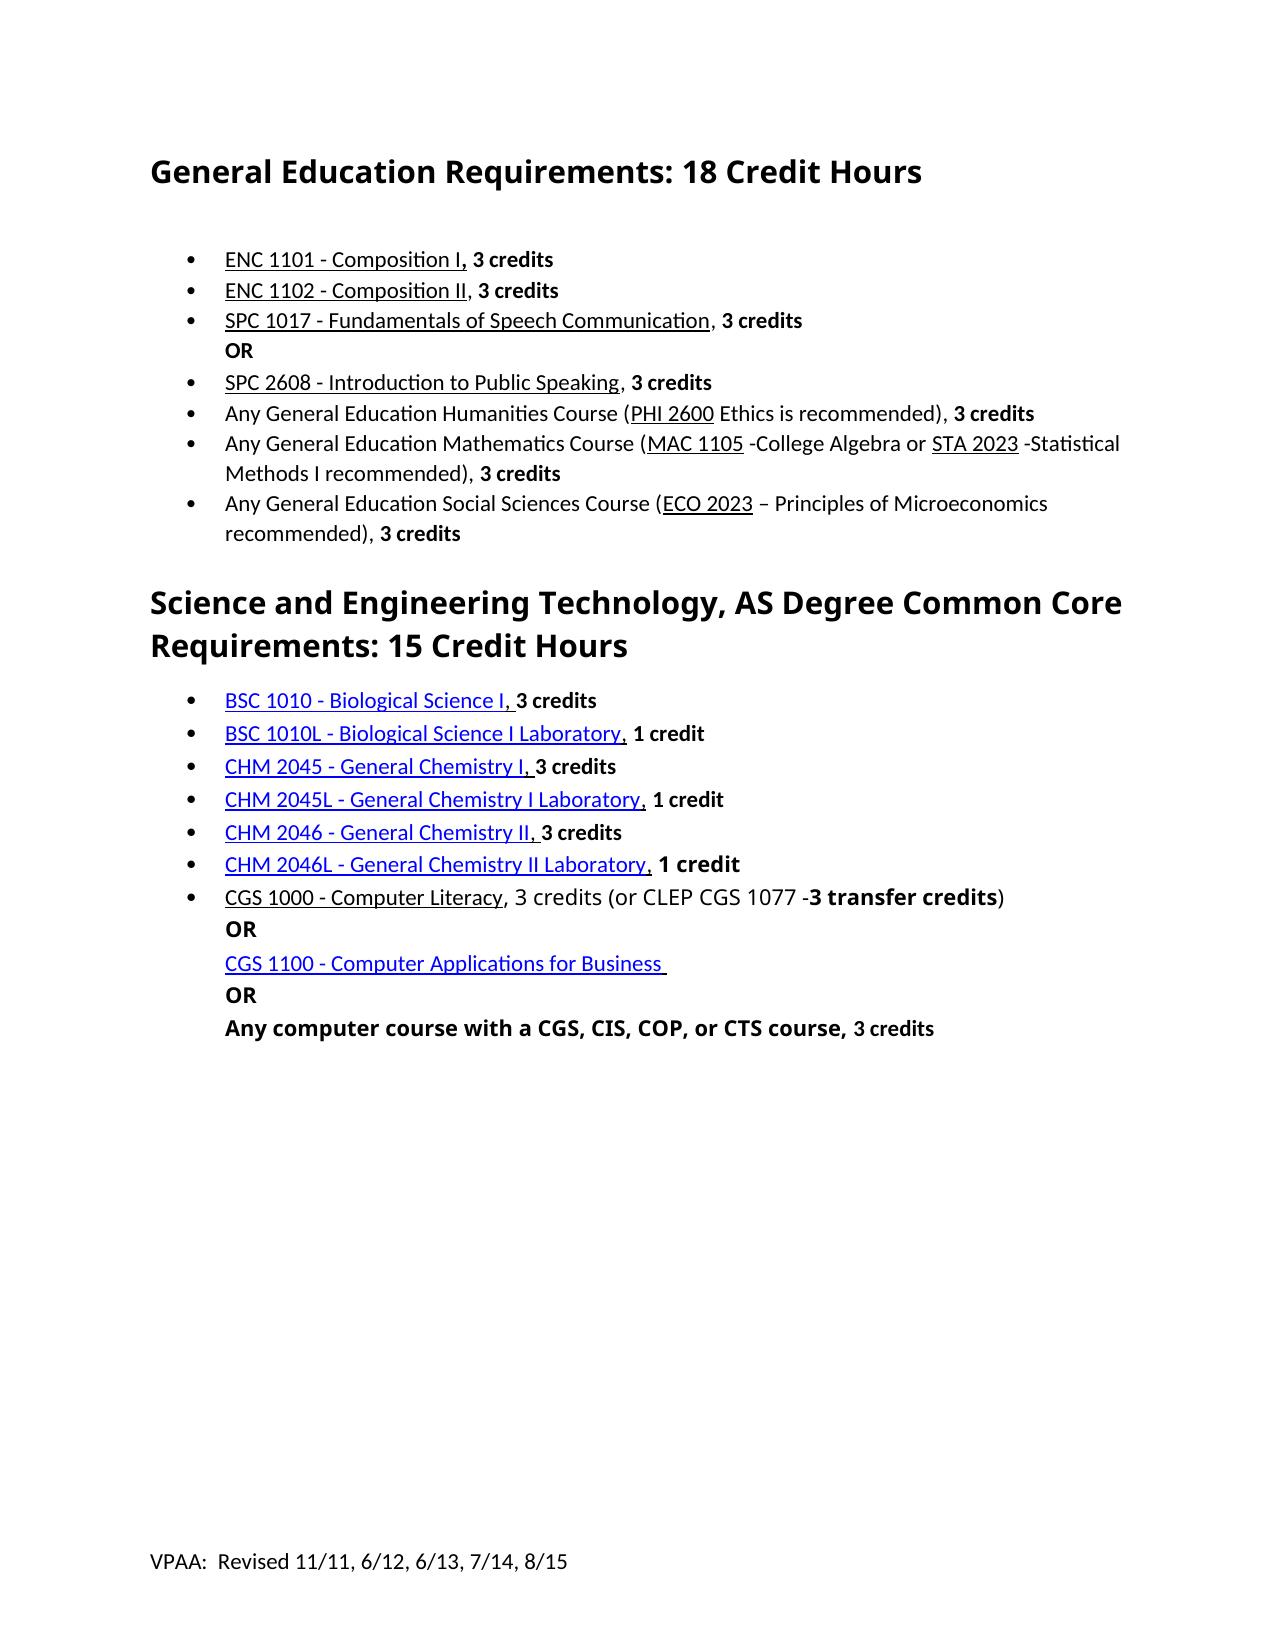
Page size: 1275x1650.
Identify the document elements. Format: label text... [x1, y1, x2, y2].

list ENC 1101 - Composition I, 3 credits [187, 246, 1125, 274]
list SPC 1017 - Fundamentals of Speech Communication, 3 credits [187, 306, 1125, 334]
list SPC 2608 - Introduction to Public Speaking, 3 credits [187, 368, 1125, 396]
list BSC 1010 - Biological Science I, 3 credits [187, 682, 1125, 714]
text Any computer course with a CGS, CIS, COP, or CTS course, 3 credits [225, 1010, 1125, 1043]
list Any General Education Mathematics Course (MAC 1105 -College Algebra or STA 2023 -Statistical Methods I recommended), 3 credits [187, 429, 1125, 487]
text OR [225, 336, 1125, 364]
list CHM 2045 - General Chemistry I, 3 credits [187, 747, 1125, 780]
text OR [225, 977, 1125, 1010]
text OR [225, 911, 1125, 944]
list CHM 2046L - General Chemistry II Laboratory, 1 credit [187, 846, 1125, 879]
list Any General Education Humanities Course (PHI 2600 Ethics is recommended), 3 credits [187, 399, 1125, 427]
list ENC 1102 - Composition II, 3 credits [187, 276, 1125, 304]
list BSC 1010L - Biological Science I Laboratory, 1 credit [187, 714, 1125, 747]
subtitle Science and Engineering Technology, AS Degree Common Core Requirements: 15 Credit Hours [150, 581, 1125, 666]
text CGS 1100 - Computer Applications for Business [225, 944, 1125, 977]
list CGS 1000 - Computer Literacy, 3 credits (or CLEP CGS 1077 -3 transfer credits) [187, 879, 1125, 911]
list CHM 2045L - General Chemistry I Laboratory, 1 credit [187, 780, 1125, 813]
table_header General Education Requirements: 18 Credit Hours [150, 150, 1125, 193]
list CHM 2046 - General Chemistry II, 3 credits [187, 813, 1125, 846]
list Any General Education Social Sciences Course (ECO 2023 – Principles of Microeconomics recommended), 3 credits [187, 489, 1125, 547]
